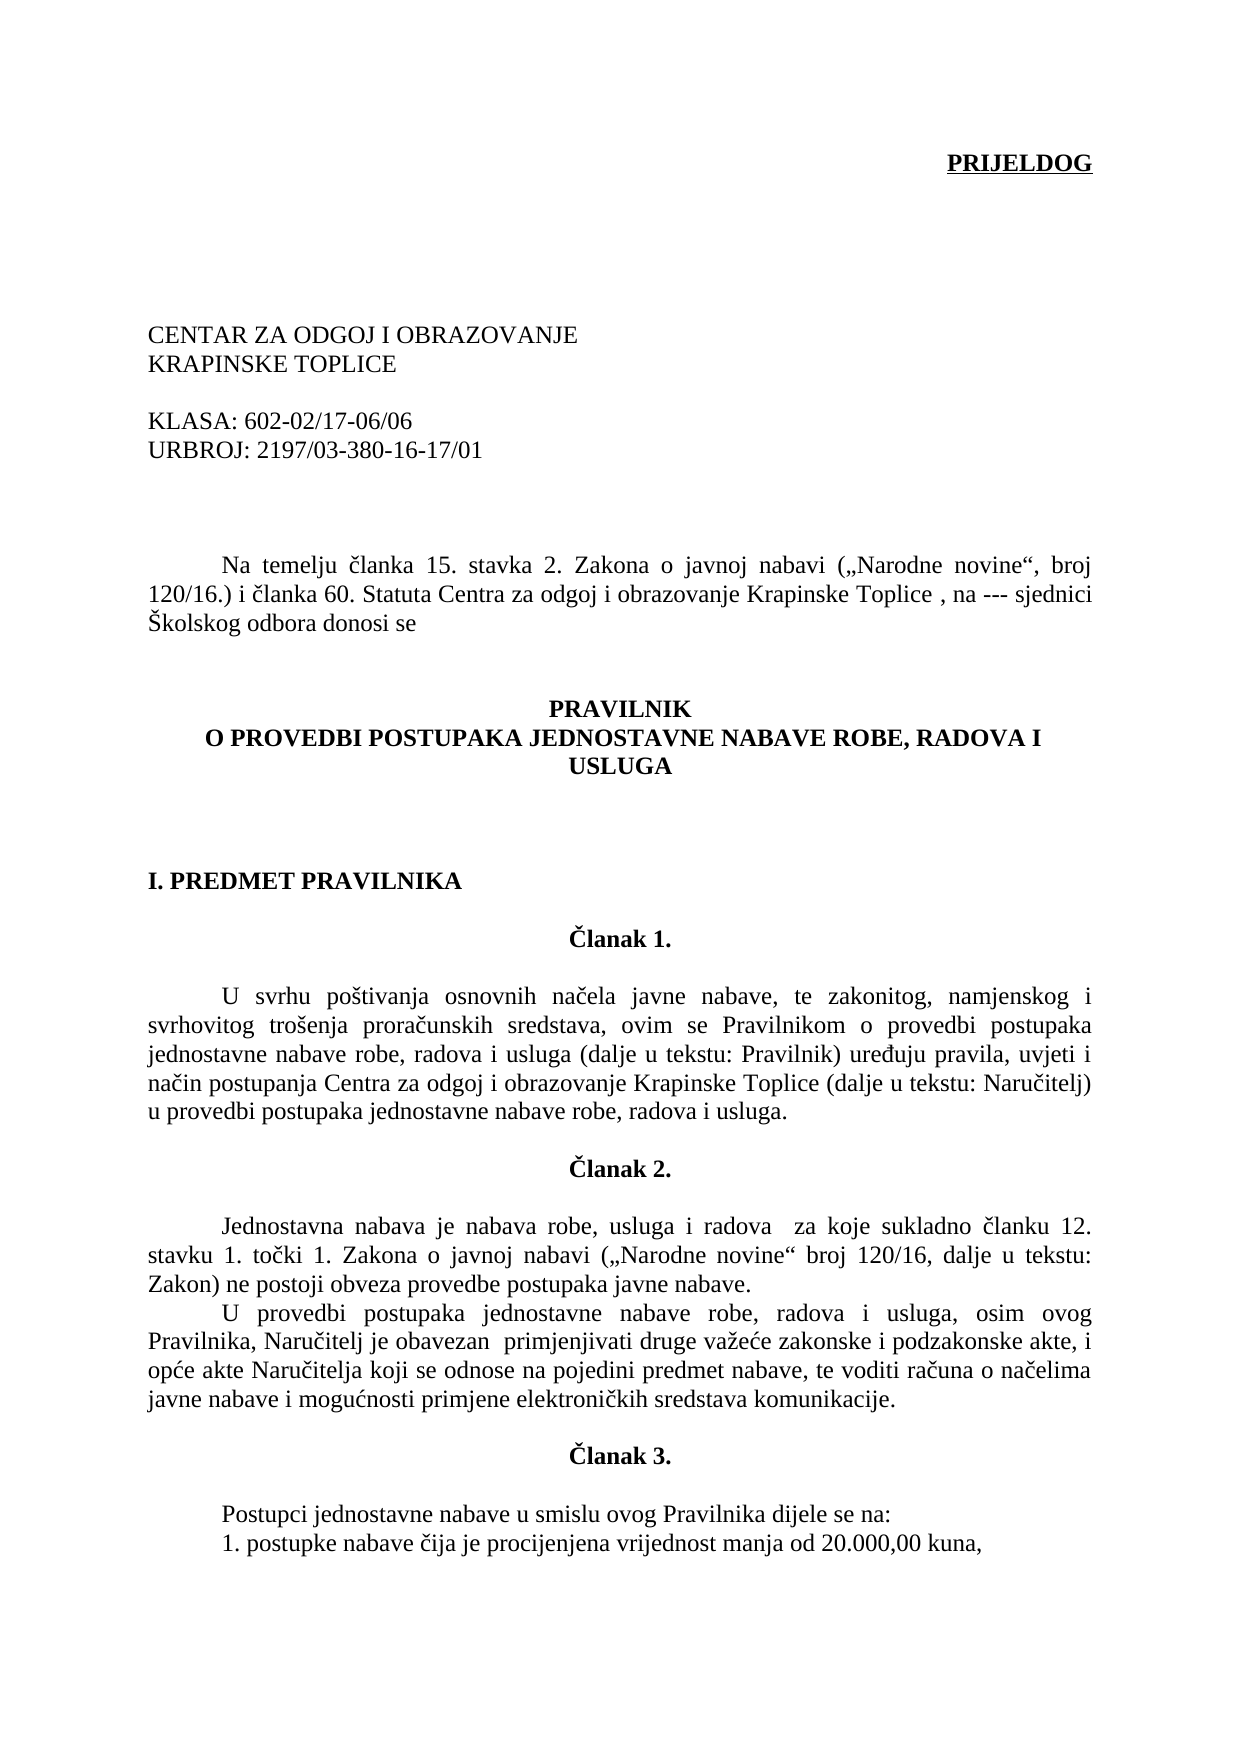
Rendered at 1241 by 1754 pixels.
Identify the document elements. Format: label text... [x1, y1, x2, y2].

text Na temelju članka 15. stavka 2. Zakona o javnoj nabavi („Narodne novine“, broj 120/16.) i članka 60. Statuta Centra za odgoj i obrazovanje Krapinske Toplice , na --- sjednici Školskog odbora donosi se [148, 550, 1093, 636]
text I. PREDMET PRAVILNIKA [148, 866, 1093, 895]
text Članak 3. [148, 1441, 1093, 1470]
text U provedbi postupaka jednostavne nabave robe, radova i usluga, osim ovog Pravilnika, Naručitelj je obavezan primjenjivati druge važeće zakonske i podzakonske akte, i opće akte Naručitelja koji se odnose na pojedini predmet nabave, te voditi računa o načelima javne nabave i mogućnosti primjene elektroničkih sredstava komunikacije. [148, 1298, 1093, 1413]
text KRAPINSKE TOPLICE [148, 349, 1093, 378]
text Jednostavna nabava je nabava robe, usluga i radova za koje sukladno članku 12. stavku 1. točki 1. Zakona o javnoj nabavi („Narodne novine“ broj 120/16, dalje u tekstu: Zakon) ne postoji obveza provedbe postupaka javne nabave. [148, 1211, 1093, 1298]
text U svrhu poštivanja osnovnih načela javne nabave, te zakonitog, namjenskog i svrhovitog trošenja proračunskih sredstava, ovim se Pravilnikom o provedbi postupaka jednostavne nabave robe, radova i usluga (dalje u tekstu: Pravilnik) uređuju pravila, uvjeti i način postupanja Centra za odgoj i obrazovanje Krapinske Toplice (dalje u tekstu: Naručitelj) u provedbi postupaka jednostavne nabave robe, radova i usluga. [148, 981, 1093, 1125]
text O PROVEDBI POSTUPAKA JEDNOSTAVNE NABAVE ROBE, RADOVA I USLUGA [148, 723, 1093, 780]
text URBROJ: 2197/03-380-16-17/01 [148, 435, 1093, 464]
text KLASA: 602-02/17-06/06 [148, 406, 1093, 435]
text Postupci jednostavne nabave u smislu ovog Pravilnika dijele se na: [148, 1499, 1093, 1528]
text Članak 2. [148, 1154, 1093, 1183]
text PRAVILNIK [148, 694, 1093, 723]
text Članak 1. [148, 924, 1093, 953]
text 1. postupke nabave čija je procijenjena vrijednost manja od 20.000,00 kuna, [148, 1528, 1093, 1556]
text CENTAR ZA ODGOJ I OBRAZOVANJE [148, 320, 1093, 349]
text PRIJELDOG [148, 148, 1093, 176]
